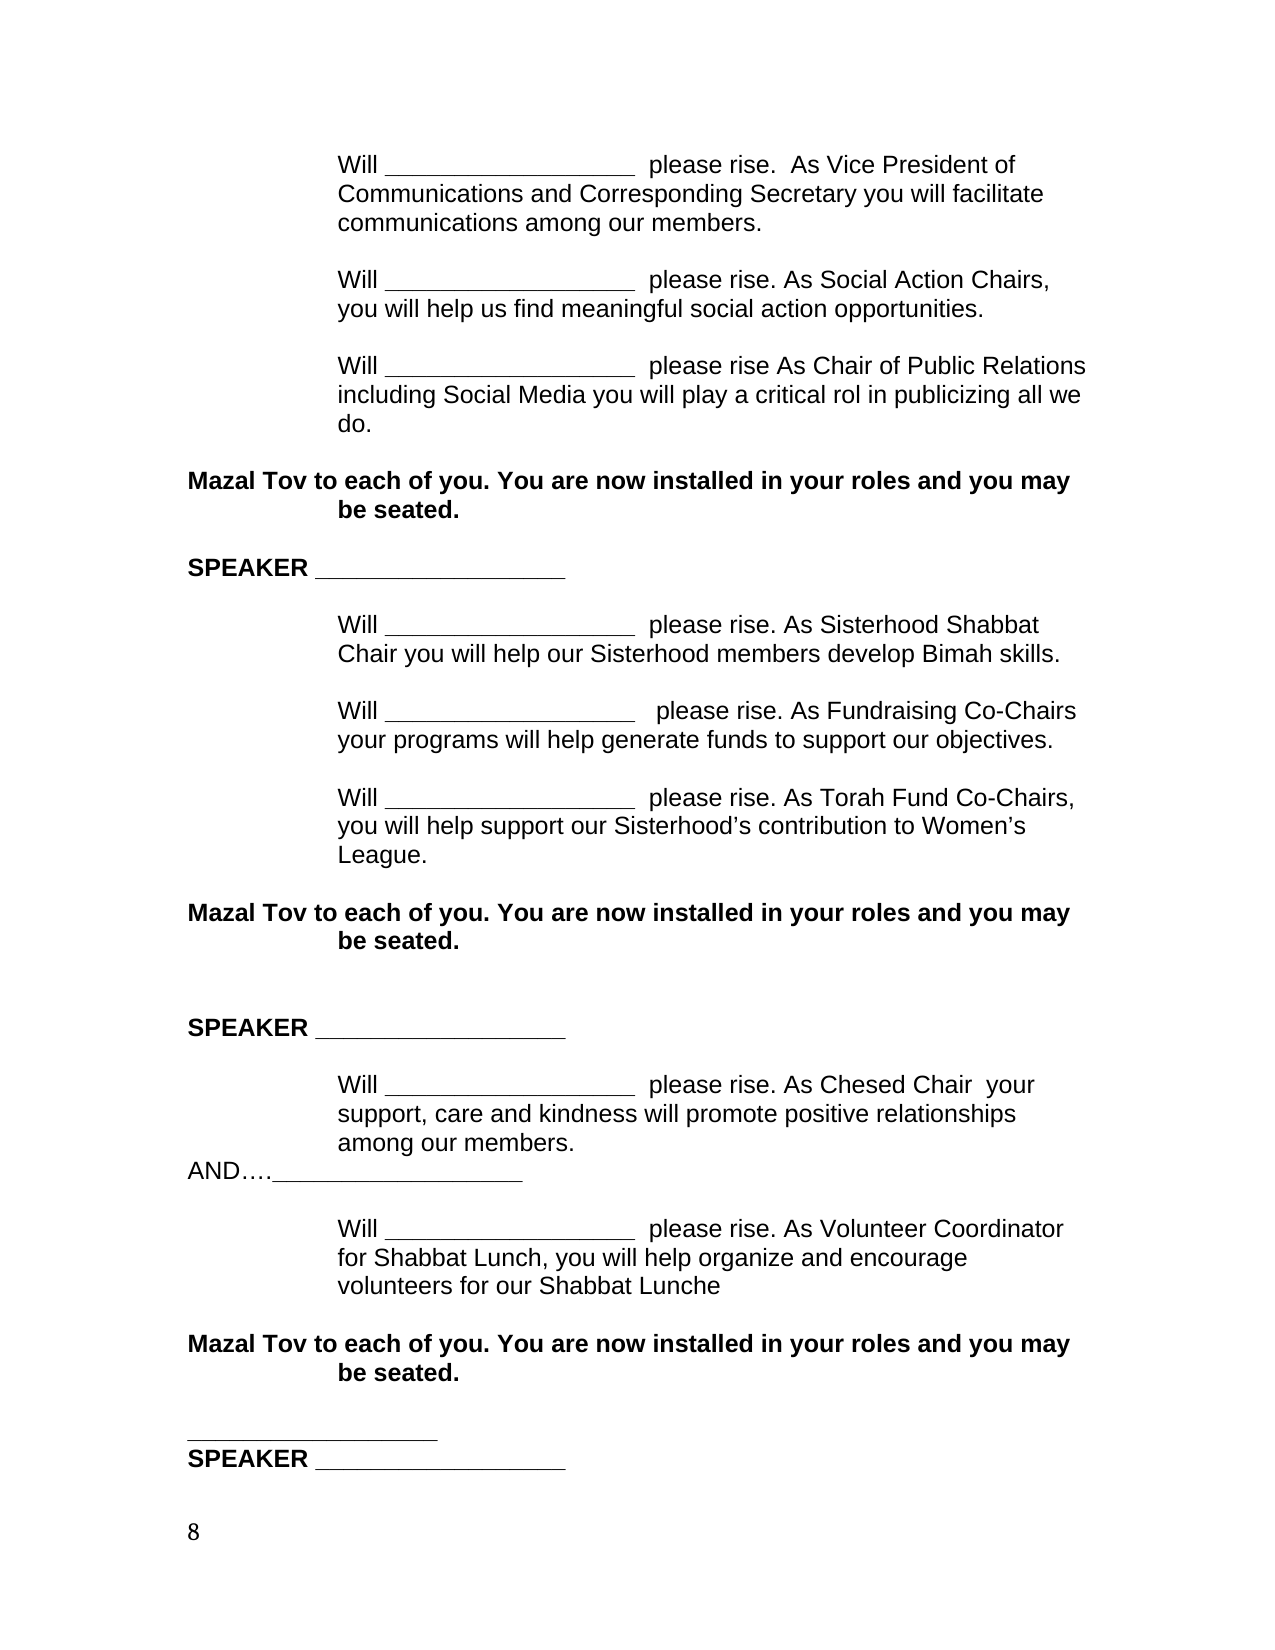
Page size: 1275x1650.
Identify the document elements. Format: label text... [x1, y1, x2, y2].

text SPEAKER __________________ [187, 1012, 1087, 1041]
text Mazal Tov to each of you. You are now installed in your roles and you may be seated. [187, 1329, 1087, 1386]
text Mazal Tov to each of you. You are now installed in your roles and you may be seated. [187, 897, 1087, 955]
text Will __________________ please rise. As Volunteer Coordinator for Shabbat Lunch, you will help organize and encourage volunteers for our Shabbat Lunche [187, 1214, 1087, 1300]
text Will __________________ please rise. As Chesed Chair your support, care and kindness will promote positive relationships among our members. [187, 1070, 1087, 1156]
text SPEAKER __________________ [187, 1444, 1087, 1472]
text Will __________________ please rise. As Fundraising Co-Chairs your programs will help generate funds to support our objectives. [187, 696, 1087, 754]
text Will __________________ please rise. As Sisterhood Shabbat Chair you will help our Sisterhood members develop Bimah skills. [187, 610, 1087, 667]
text Will __________________ please rise As Chair of Public Relations including Social Media you will play a critical rol in publicizing all we do. [187, 351, 1087, 437]
text Will __________________ please rise. As Torah Fund Co-Chairs, you will help support our Sisterhood’s contribution to Women’s League. [187, 782, 1087, 869]
text SPEAKER __________________ [37, 552, 1087, 581]
text Mazal Tov to each of you. You are now installed in your roles and you may be seated. [187, 466, 1087, 524]
text Will __________________ please rise. As Social Action Chairs, you will help us find meaningful social action opportunities. [187, 265, 1087, 322]
text Will __________________ please rise. As Vice President of Communications and Corresponding Secretary you will facilitate communications among our members. [187, 150, 1087, 236]
text __________________ [187, 1415, 1087, 1444]
text AND….__________________ [187, 1156, 1087, 1185]
